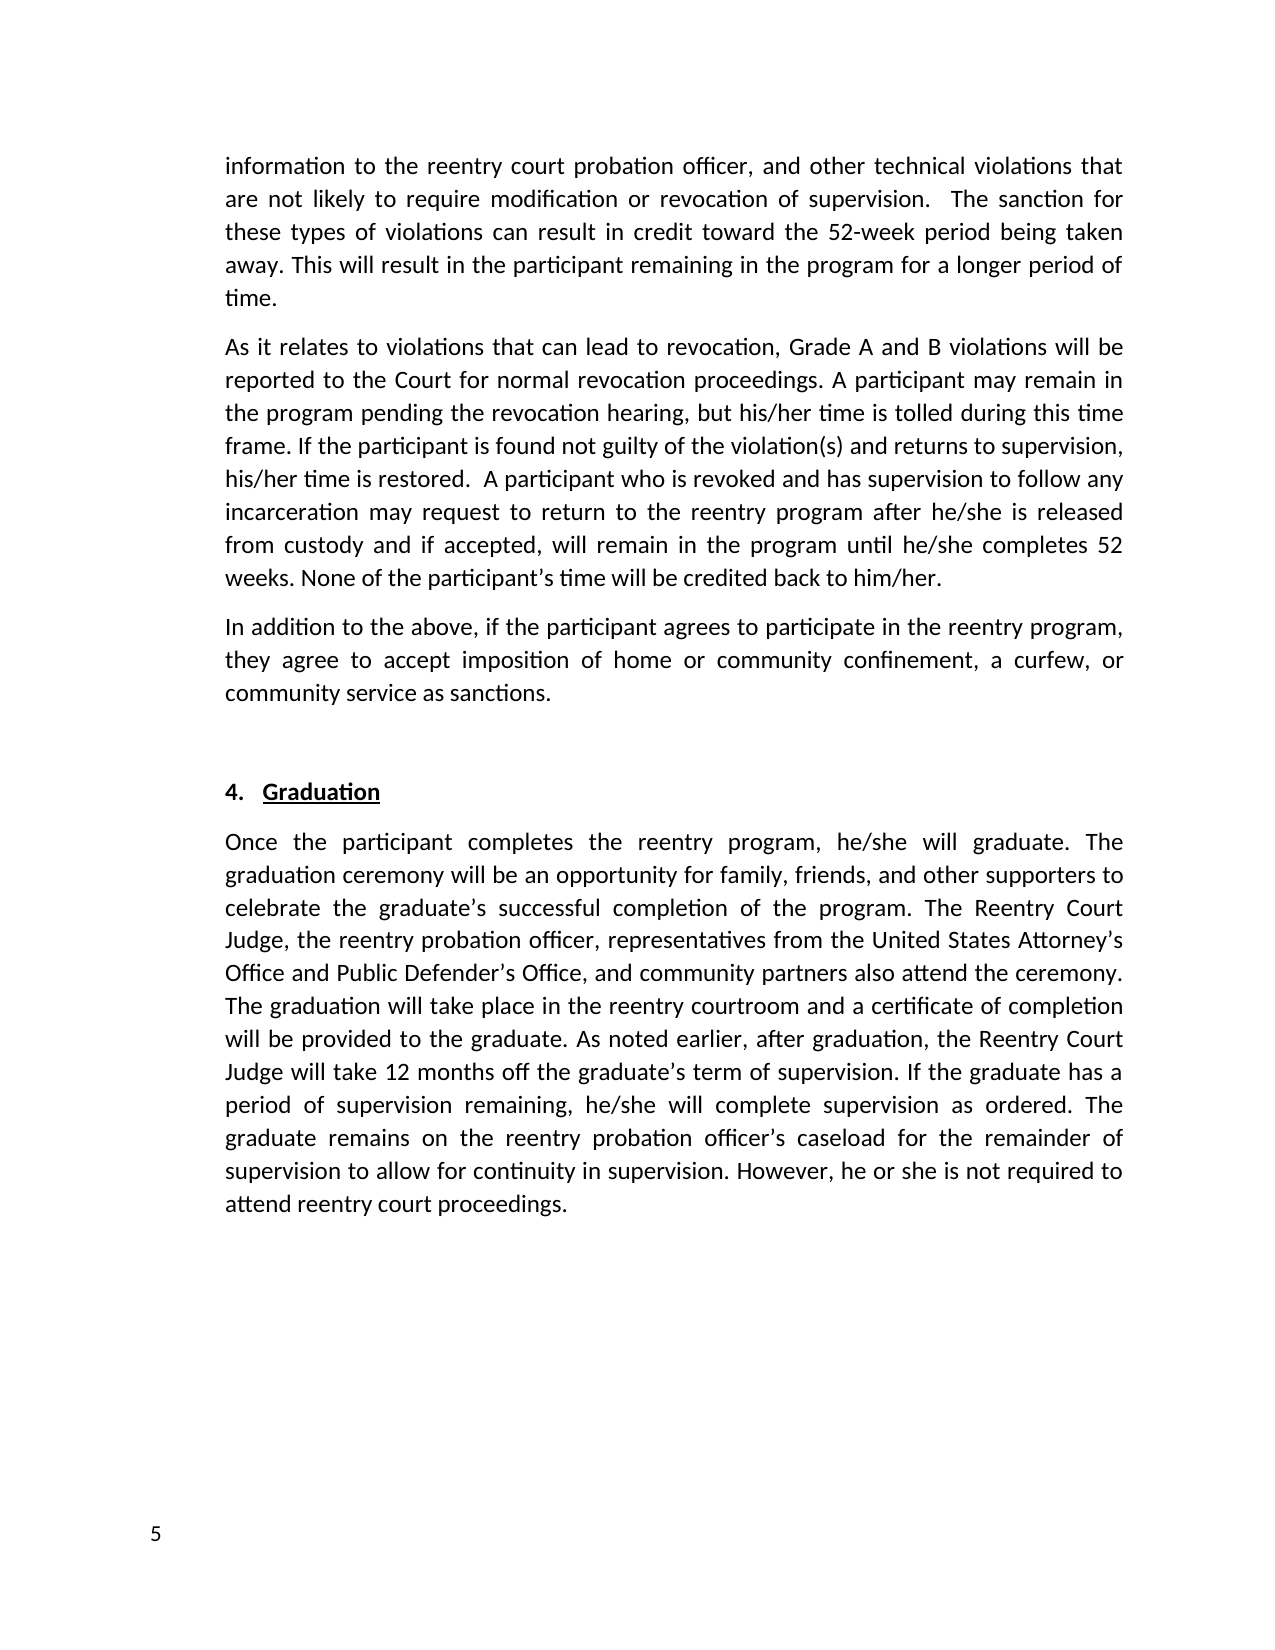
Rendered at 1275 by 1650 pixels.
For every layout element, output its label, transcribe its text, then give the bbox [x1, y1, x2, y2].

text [225, 150, 1125, 312]
list Graduation [225, 776, 1125, 807]
text Once the participant completes the reentry program, he/she will graduate. The graduation ceremony will be an opportunity for family, friends, and other supporters to celebrate the graduate’s successful completion of the program. The Reentry Court Judge, the reentry probation officer, representatives from the United States Attorney’s Office and Public Defender’s Office, and community partners also attend the ceremony. The graduation will take place in the reentry courtroom and a certificate of completion will be provided to the graduate. As noted earlier, after graduation, the Reentry Court Judge will take 12 months off the graduate’s term of supervision. If the graduate has a period of supervision remaining, he/she will complete supervision as ordered. The graduate remains on the reentry probation officer’s caseload for the remainder of supervision to allow for continuity in supervision. However, he or she is not required to attend reentry court proceedings. [225, 826, 1125, 1218]
text As it relates to violations that can lead to revocation, Grade A and B violations will be reported to the Court for normal revocation proceedings. A participant may remain in the program pending the revocation hearing, but his/her time is tolled during this time frame. If the participant is found not guilty of the violation(s) and returns to supervision, his/her time is restored. A participant who is revoked and has supervision to follow any incarceration may request to return to the reentry program after he/she is released from custody and if accepted, will remain in the program until he/she completes 52 weeks. None of the participant’s time will be credited back to him/her. [225, 331, 1125, 592]
text In addition to the above, if the participant agrees to participate in the reentry program, they agree to accept imposition of home or community confinement, a curfew, or community service as sanctions. [225, 611, 1125, 708]
